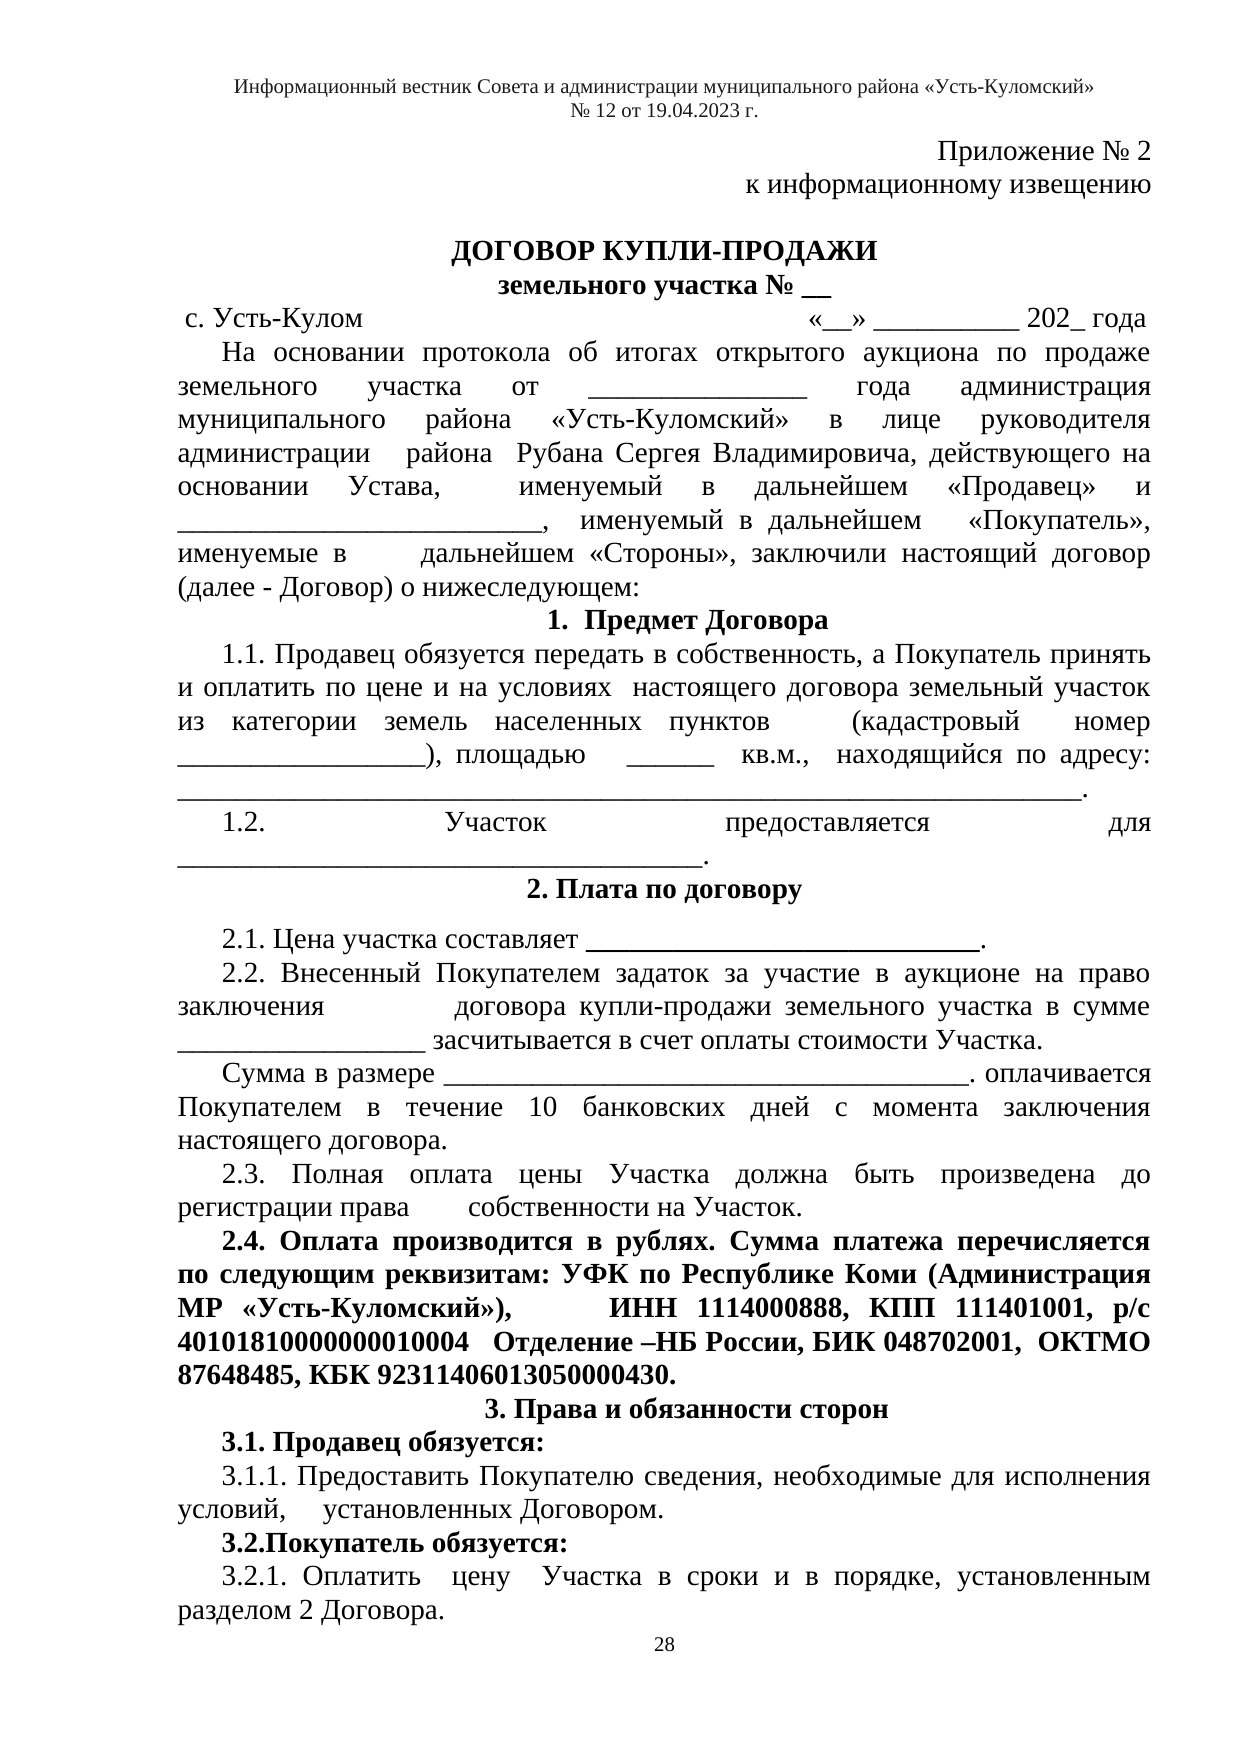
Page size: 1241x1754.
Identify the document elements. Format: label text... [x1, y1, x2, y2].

text к информационному извещению [177, 166, 1152, 200]
text 3.1. Продавец обязуется: [177, 1424, 1152, 1458]
text На основании протокола об итогах открытого аукциона по продаже земельного участка от _______________ года администрация муниципального района «Усть-Куломский» в лице руководителя администрации района Рубана Сергея Владимировича, действующего на основании Устава, именуемый в дальнейшем «Продавец» и _________________________, именуемый в дальнейшем «Покупатель», именуемые в дальнейшем «Стороны», заключили настоящий договор (далее - Договор) о нижеследующем: [177, 334, 1152, 602]
text 1.1. Продавец обязуется передать в собственность, а Покупатель принять и оплатить по цене и на условиях настоящего договора земельный участок из категории земель населенных пунктов (кадастровый номер _________________), площадью ______ кв.м., находящийся по адресу: ______________________________________________________________. [177, 636, 1152, 804]
text Приложение № 2 [177, 133, 1152, 166]
text с. Усть-Кулом «__» __________ 202_ года [177, 301, 1152, 334]
text 3.1.1. Предоставить Покупателю сведения, необходимые для исполнения условий, установленных Договором. [177, 1458, 1152, 1525]
text 3.2.Покупатель обязуется: [177, 1525, 1152, 1558]
text 2. Плата по договору [177, 871, 1152, 904]
text 1.2. Участок предоставляется для ____________________________________. [177, 804, 1152, 871]
text ДОГОВОР КУПЛИ-ПРОДАЖИ [177, 233, 1152, 267]
text Сумма в размере ____________________________________. оплачивается Покупателем в течение 10 банковских дней с момента заключения настоящего договора. [177, 1055, 1152, 1156]
text 3. Права и обязанности сторон [177, 1391, 1152, 1424]
text 2.1. Цена участка составляет ___________________________. [177, 921, 1152, 955]
text 3.2.1. Оплатить цену Участка в сроки и в порядке, установленным разделом 2 Договора. [177, 1558, 1152, 1626]
text 2.3. Полная оплата цены Участка должна быть произведена до регистрации права собственности на Участок. [177, 1156, 1152, 1223]
text 2.4. Оплата производится в рублях. Сумма платежа перечисляется по следующим реквизитам: УФК по Республике Коми (Администрация МР «Усть-Куломский»), ИНН 1114000888, КПП 111401001, р/с 40101810000000010004 Отделение –НБ России, БИК 048702001, ОКТМО 87648485, КБК 92311406013050000430. [177, 1223, 1152, 1391]
text 2.2. Внесенный Покупателем задаток за участие в аукционе на право заключения договора купли-продажи земельного участка в сумме _________________ засчитывается в счет оплаты стоимости Участка. [177, 955, 1152, 1055]
text земельного участка № __ [177, 267, 1152, 301]
list Предмет Договора [547, 602, 1152, 636]
